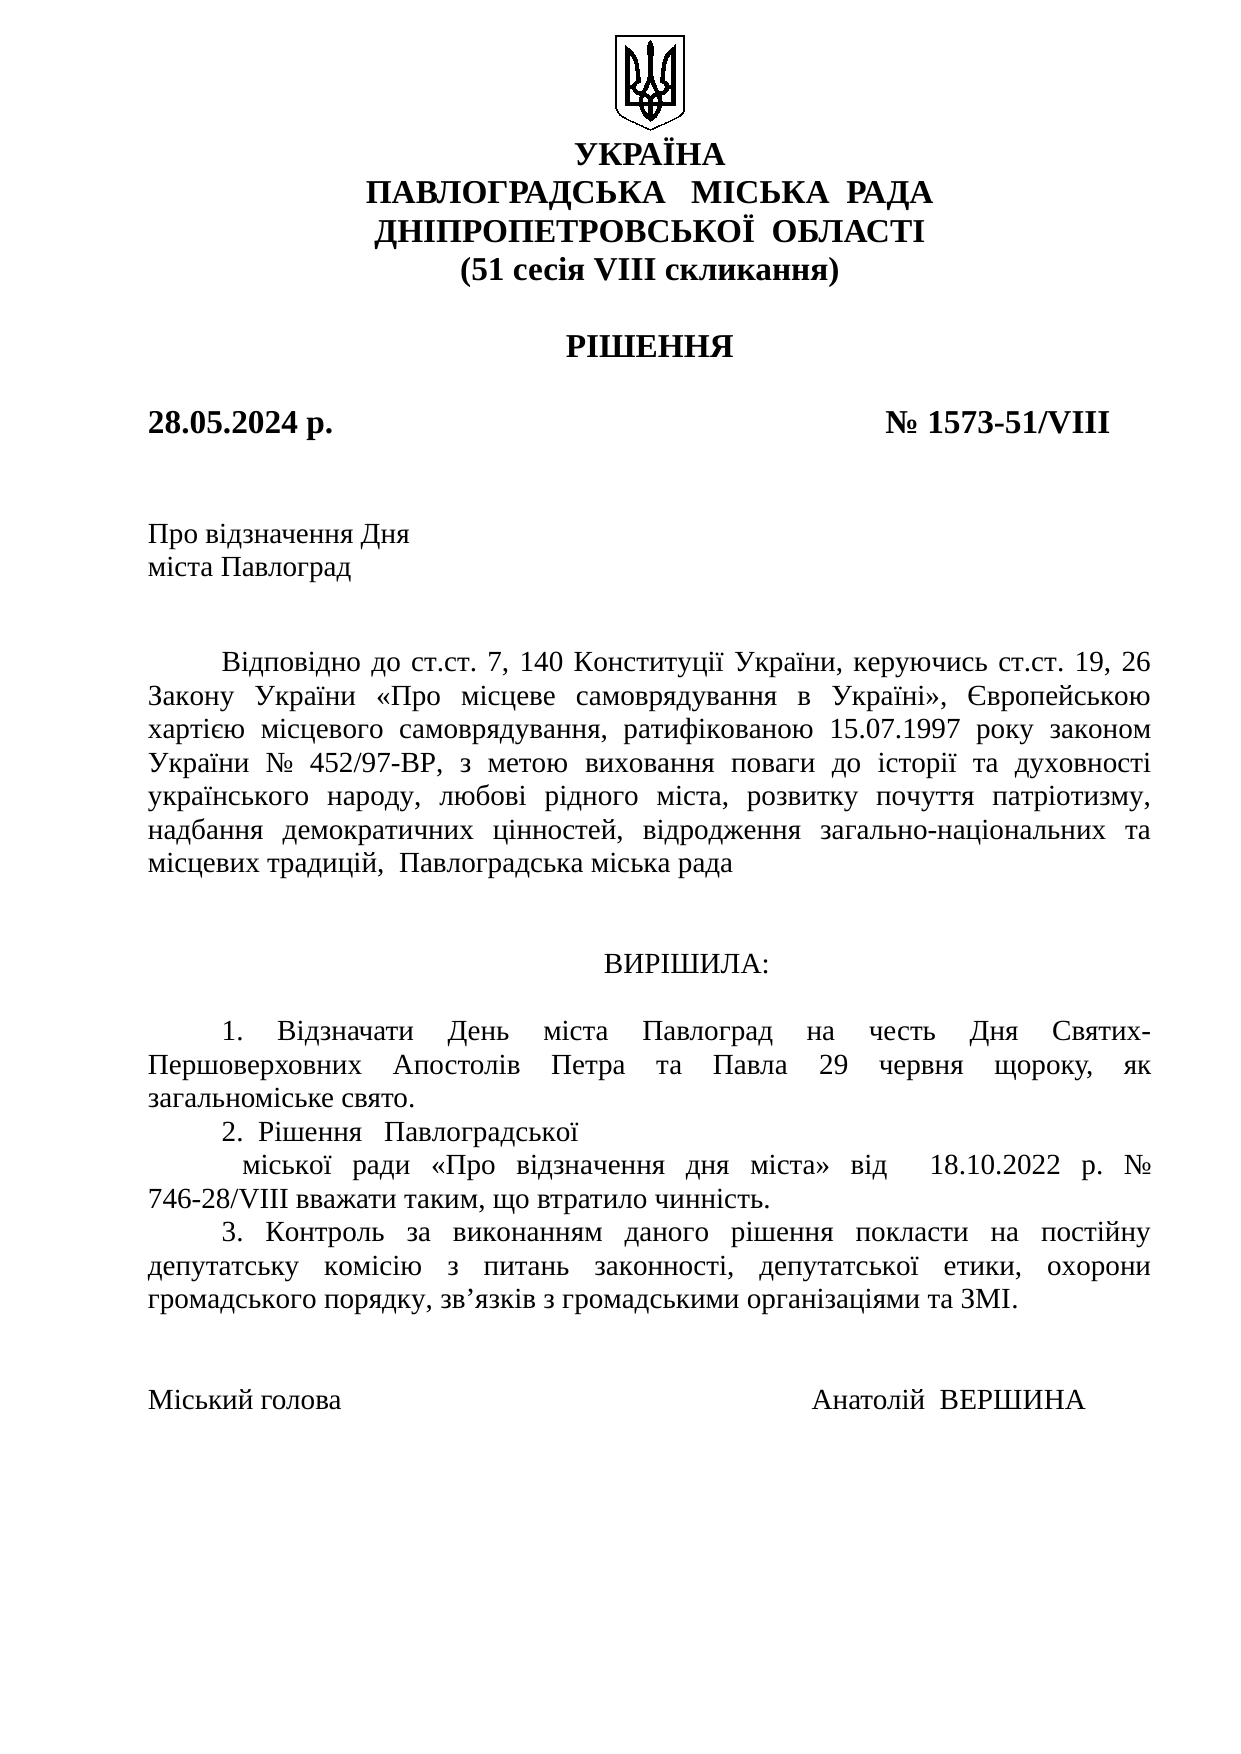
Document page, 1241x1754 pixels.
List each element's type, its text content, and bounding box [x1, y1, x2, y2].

text ПАВЛОГРАДСЬКА МІСЬКА РАДА [148, 173, 1152, 211]
text РІШЕННЯ [148, 326, 1152, 364]
picture [608, 29, 691, 135]
text ДНІПРОПЕТРОВСЬКОЇ ОБЛАСТІ [148, 211, 1152, 249]
text Відповідно до ст.ст. 7, 140 Конституції України, керуючись ст.ст. 19, 26 Закону України «Про місцеве самоврядування в Україні», Європейською хартією місцевого самоврядування, ратифікованою 15.07.1997 року законом України № 452/97-ВР, з метою виховання поваги до історії та духовності українського народу, любові рідного міста, розвитку почуття патріотизму, надбання демократичних цінностей, відродження загально-національних та місцевих традицій, Павлоградська міська рада [148, 644, 1152, 879]
text Міський голова Анатолій ВЕРШИНА [148, 1382, 1152, 1416]
text 1. Відзначати День міста Павлоград на честь Дня Святих-Першоверховних Апостолів Петра та Павла 29 червня щороку, як загальноміське свято. [148, 1013, 1152, 1114]
text Про відзначення Дня [148, 516, 1152, 549]
text міської ради «Про відзначення дня міста» від 18.10.2022 p. № 746-28/VІІI вважати таким, що втратило чинність. [148, 1147, 1152, 1214]
text УКРАЇНА [148, 134, 1152, 173]
text (51 сесія VIIІ скликання) [148, 249, 1152, 288]
text ВИРІШИЛА: [148, 946, 1152, 980]
text 28.05.2024 p. № 1573-51/VІІI [148, 403, 1152, 441]
text 2. Рішення Павлоградської [148, 1114, 1152, 1147]
text 3. Контроль за виконанням даного рішення покласти на постійну депутатську комісію з питань законності, депутатської етики, охорони громадського порядку, зв’язків з громадськими організаціями та ЗМІ. [148, 1214, 1152, 1315]
text міста Павлоград [148, 549, 1152, 583]
